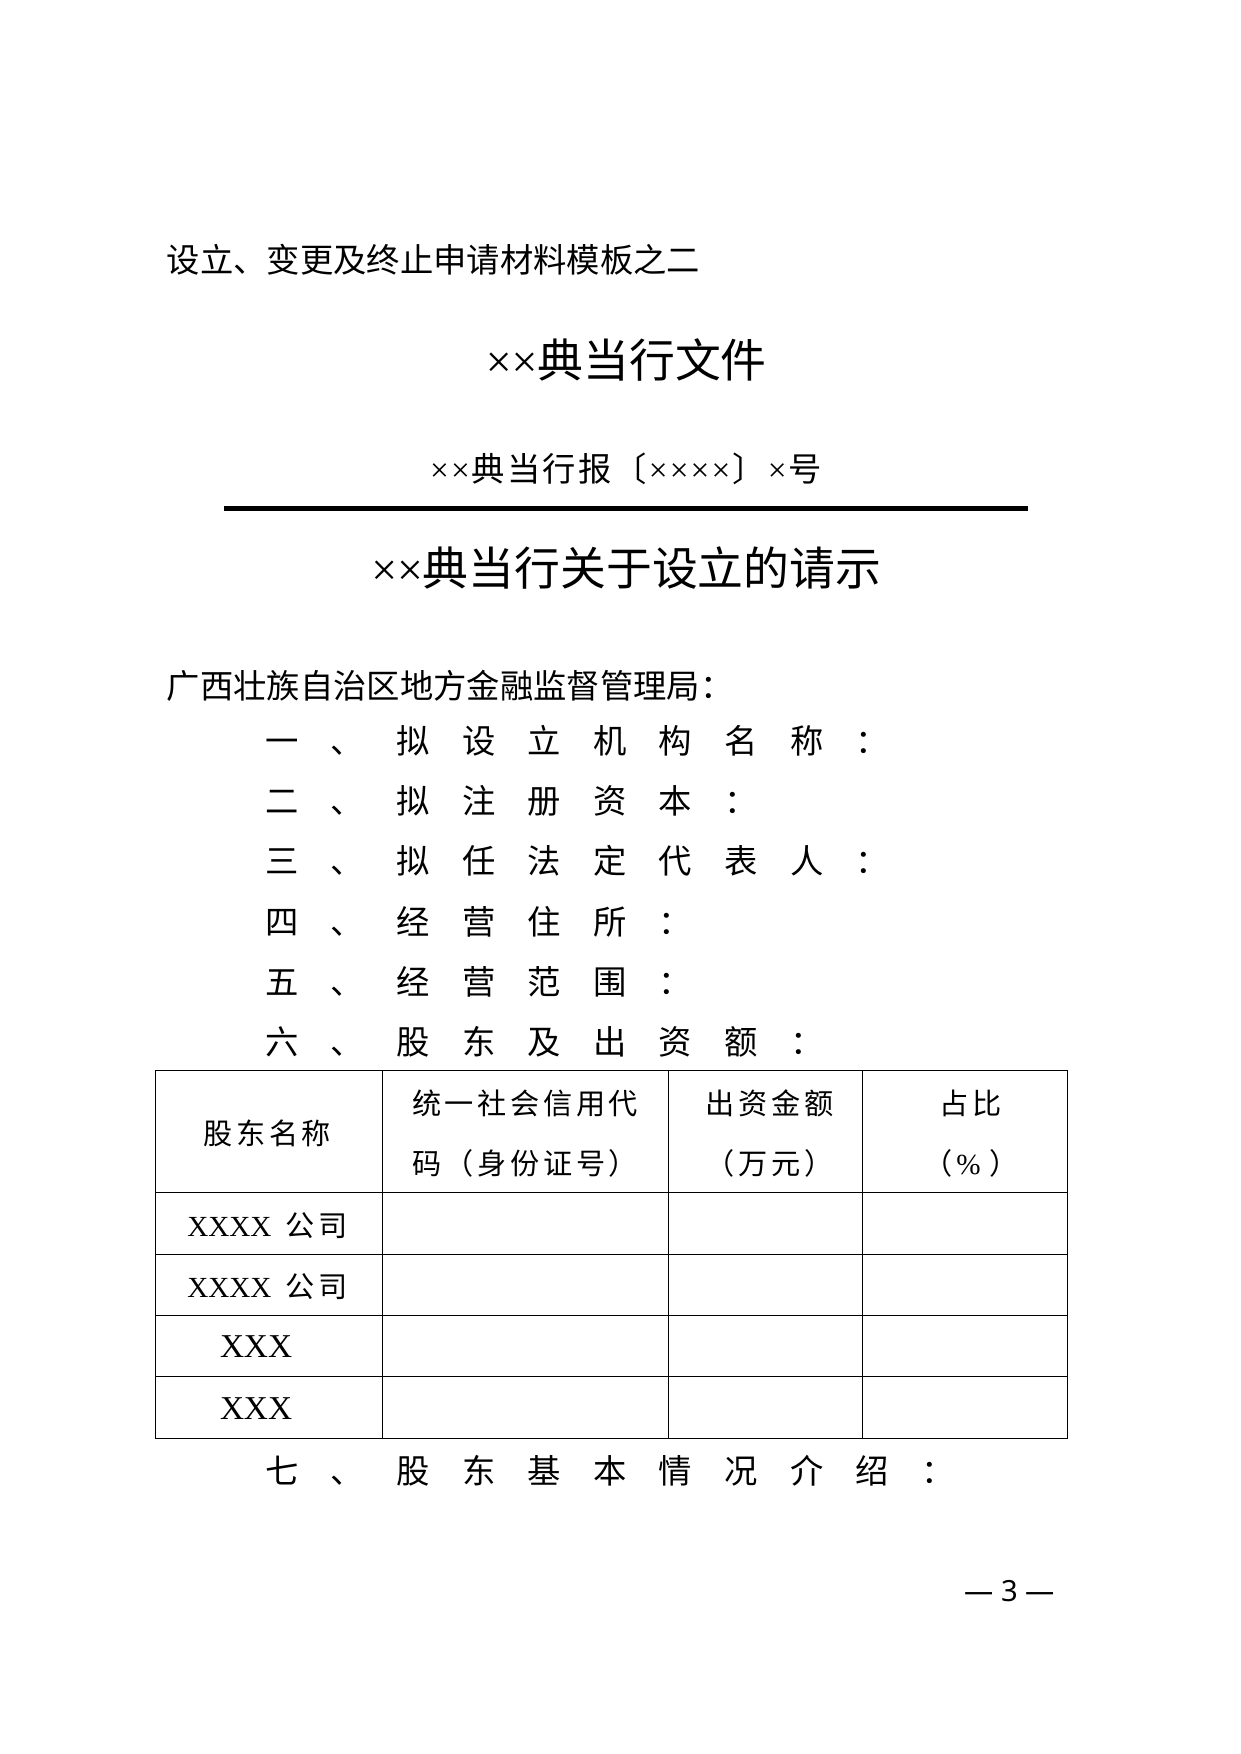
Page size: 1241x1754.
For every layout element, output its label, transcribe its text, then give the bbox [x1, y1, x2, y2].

table_header 出资金额 （万元） [669, 1071, 862, 1192]
table_cell [863, 1377, 1067, 1437]
table_cell [669, 1316, 862, 1376]
table_cell [383, 1377, 668, 1437]
table_cell XXXX公司 [156, 1193, 382, 1253]
table_cell XXX [156, 1316, 382, 1376]
table_cell [863, 1316, 1067, 1376]
table_cell [863, 1193, 1067, 1253]
table_cell [383, 1316, 668, 1376]
text 二、拟注册资本： [167, 769, 1085, 829]
text 一、拟设立机构名称： [167, 708, 1085, 769]
table_header 占比 （%） [863, 1071, 1067, 1192]
table_cell [383, 1193, 668, 1253]
table_cell [669, 1193, 862, 1253]
text 四、经营住所： [167, 889, 1085, 950]
text ××典当行报〔××××〕×号 [167, 440, 1085, 492]
table_cell [383, 1255, 668, 1315]
text ××典当行文件 [167, 336, 1085, 388]
text 广西壮族自治区地方金融监督管理局： [167, 656, 1085, 708]
text 七、股东基本情况介绍： [167, 1438, 1085, 1499]
table_cell [863, 1255, 1067, 1315]
text 五、经营范围： [167, 950, 1085, 1010]
text ××典当行关于设立的请示 [167, 544, 1085, 596]
table_cell XXX [156, 1377, 382, 1437]
table_cell XXXX公司 [156, 1255, 382, 1315]
table_cell [669, 1255, 862, 1315]
table_header 股东名称 [156, 1071, 382, 1192]
text 三、拟任法定代表人： [167, 829, 1085, 889]
text 设立、变更及终止申请材料模板之二 [167, 225, 1085, 284]
table_header 统一社会信用代码（身份证号） [383, 1071, 668, 1192]
table_cell [669, 1377, 862, 1437]
text 六、股东及出资额： [167, 1010, 1085, 1070]
